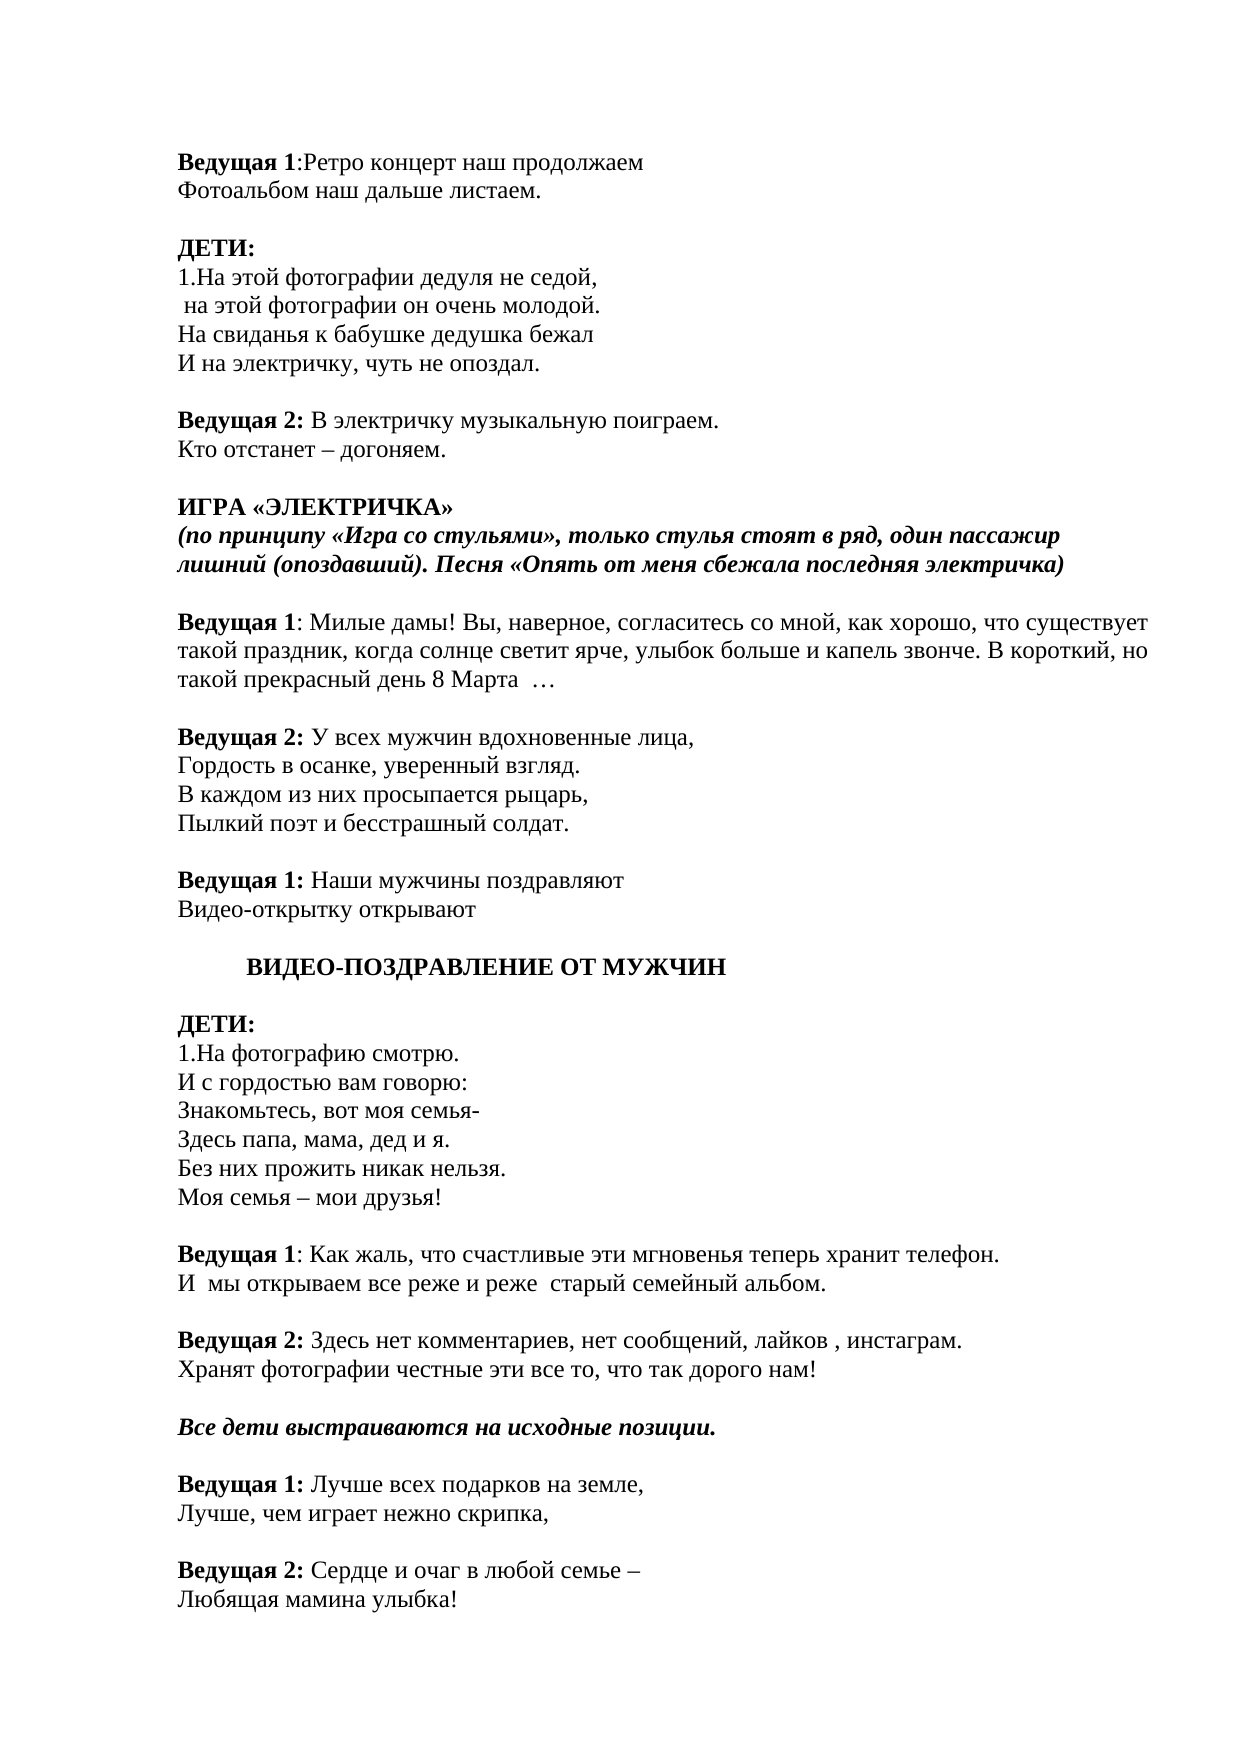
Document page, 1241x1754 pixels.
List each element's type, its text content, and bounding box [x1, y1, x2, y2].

text В каждом из них просыпается рыцарь, [177, 779, 1152, 808]
text И с гордостью вам говорю: [177, 1067, 1152, 1096]
text 1.На этой фотографии дедуля не седой, [177, 262, 1152, 291]
text Ведущая 1: Милые дамы! Вы, наверное, согласитесь со мной, как хорошо, что существует такой праздник, когда солнце светит ярче, улыбок больше и капель звонче. В короткий, но такой прекрасный день 8 Марта … [177, 607, 1152, 693]
text Ведущая 2: У всех мужчин вдохновенные лица, [177, 722, 1152, 751]
text Ведущая 1: Как жаль, что счастливые эти мгновенья теперь хранит телефон. И мы открываем все реже и реже старый семейный альбом. [177, 1239, 1152, 1297]
text Пылкий поэт и бесстрашный солдат. [177, 808, 1152, 837]
text (по принципу «Игра со стульями», только стулья стоят в ряд, один пассажир лишний (опоздавший). Песня «Опять от меня сбежала последняя электричка) [177, 521, 1152, 578]
text Здесь папа, мама, дед и я. [177, 1124, 1152, 1153]
text Ведущая 2: Сердце и очаг в любой семье – [177, 1556, 1152, 1584]
text Видео-открытку открывают [177, 894, 1152, 923]
text Ведущая 1: Наши мужчины поздравляют [177, 866, 1152, 894]
text Фотоальбом наш дальше листаем. [177, 176, 1152, 204]
text Хранят фотографии честные эти все то, что так дорого нам! [177, 1354, 1152, 1383]
text Знакомьтесь, вот моя семья- [177, 1096, 1152, 1124]
text На свиданья к бабушке дедушка бежал [177, 319, 1152, 348]
text Все дети выстраиваются на исходные позиции. [177, 1412, 1152, 1441]
text Лучше, чем играет нежно скрипка, [177, 1498, 1152, 1527]
text Гордость в осанке, уверенный взгляд. [177, 751, 1152, 779]
text Моя семья – мои друзья! [177, 1182, 1152, 1211]
text Ведущая 2: Здесь нет комментариев, нет сообщений, лайков , инстаграм. [177, 1326, 1152, 1354]
text 1.На фотографию смотрю. [177, 1038, 1152, 1067]
text И на электричку, чуть не опоздал. [177, 348, 1152, 377]
text Ведущая 1:Ретро концерт наш продолжаем [177, 147, 1152, 176]
text Любящая мамина улыбка! [177, 1584, 1152, 1613]
text ВИДЕО-ПОЗДРАВЛЕНИЕ ОТ МУЖЧИН [177, 952, 1152, 981]
text Ведущая 1: Лучше всех подарков на земле, [177, 1469, 1152, 1498]
text ДЕТИ: [177, 233, 1152, 262]
text Кто отстанет – догоняем. [177, 434, 1152, 463]
text на этой фотографии он очень молодой. [177, 291, 1152, 319]
text ИГРА «ЭЛЕКТРИЧКА» [177, 492, 1152, 521]
text Без них прожить никак нельзя. [177, 1153, 1152, 1182]
text ДЕТИ: [177, 1009, 1152, 1038]
text Ведущая 2: В электричку музыкальную поиграем. [177, 406, 1152, 434]
